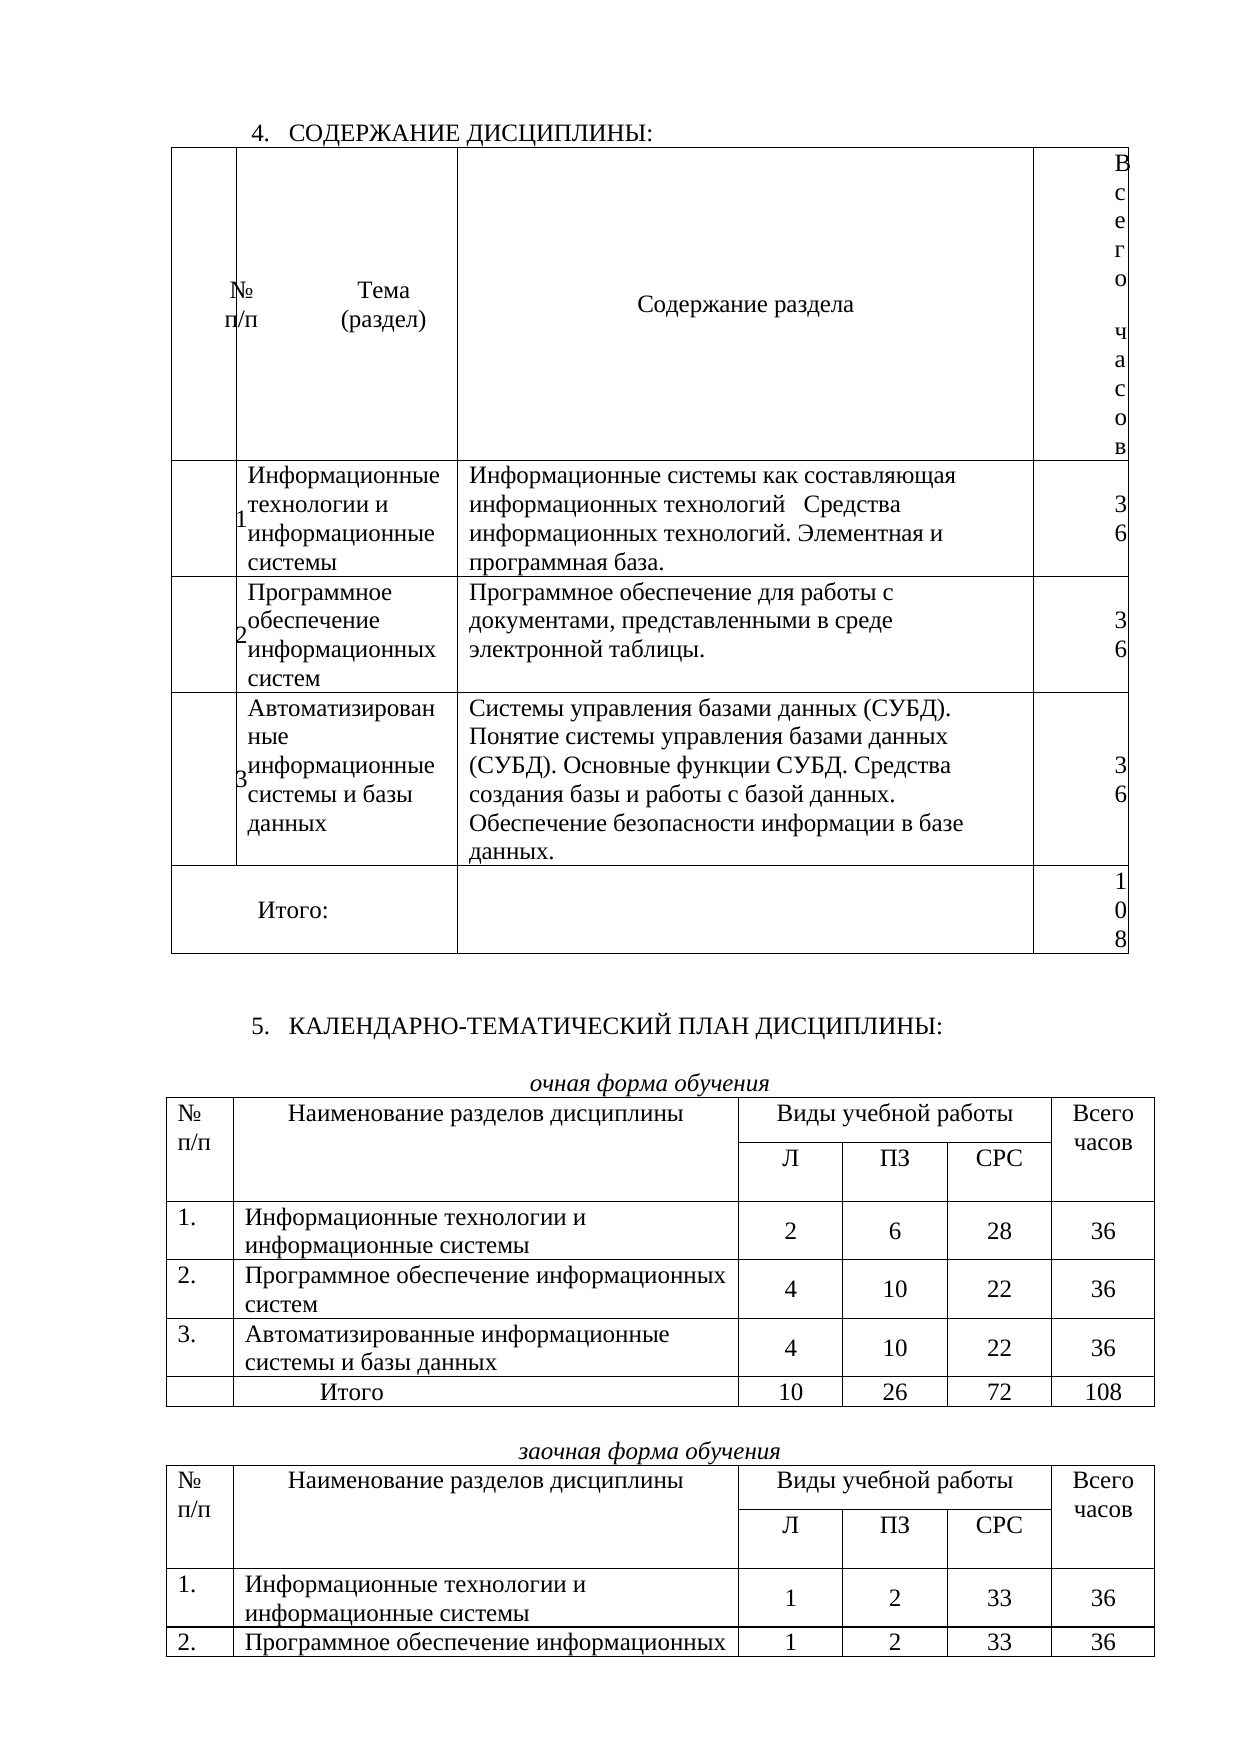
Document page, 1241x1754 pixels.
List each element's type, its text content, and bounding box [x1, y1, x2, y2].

table_cell 36 [1052, 1260, 1154, 1318]
table_cell Программное обеспечение информационных систем [234, 1260, 738, 1318]
table_header Виды учебной работы [739, 1098, 1051, 1142]
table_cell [234, 1628, 738, 1656]
table_cell 33 [948, 1628, 1051, 1656]
table_cell 1. [167, 1569, 233, 1626]
table_cell 2 [172, 577, 236, 692]
table_cell 72 [948, 1377, 1051, 1406]
table_cell 10 [843, 1260, 947, 1318]
table_cell Информационные технологии и информационные системы [234, 1202, 738, 1259]
table_cell 22 [948, 1319, 1051, 1376]
table_cell 36 [1052, 1628, 1154, 1656]
table_cell 26 [843, 1377, 947, 1406]
table_cell Информационные системы как составляющая информационных технологий Средства информационных технологий. Элементная и программная база. [458, 461, 1033, 576]
table_header Виды учебной работы [739, 1466, 1051, 1509]
table_header Тема (раздел) [237, 148, 457, 459]
table_cell 33 [948, 1569, 1051, 1626]
table_header Всего часов [1052, 1098, 1154, 1201]
table_cell 36 [1034, 461, 1128, 576]
table_cell Автоматизированные информационные системы и базы данных [234, 1319, 738, 1376]
table_cell 1. [167, 1202, 233, 1259]
list Содержание дисциплины: [251, 118, 1122, 147]
table_cell 2. [167, 1260, 233, 1318]
table_cell 4 [739, 1260, 842, 1318]
table_cell Информационные технологии и информационные системы [237, 461, 457, 576]
table_cell Автоматизированные информационные системы и базы данных [237, 693, 457, 865]
table_header № п/п [167, 1466, 233, 1568]
table_cell 108 [1034, 866, 1128, 952]
table_header Всего часов [1052, 1466, 1154, 1568]
table_cell 2. [167, 1628, 233, 1656]
table_cell 108 [1052, 1377, 1154, 1406]
table_cell 36 [1052, 1569, 1154, 1626]
table_cell 6 [843, 1202, 947, 1259]
table_cell Итого: [172, 866, 457, 952]
table_cell 10 [739, 1377, 842, 1406]
table_header Содержание раздела [458, 148, 1033, 459]
table_cell Л [739, 1510, 842, 1568]
table_cell [167, 1377, 233, 1406]
text очная форма обучения [177, 1068, 1122, 1097]
table_header Наименование разделов дисциплины [234, 1466, 738, 1568]
text заочная форма обучения [177, 1436, 1122, 1464]
table_cell 3. [167, 1319, 233, 1376]
table_cell Л [739, 1143, 842, 1201]
table_header Всего часов [1034, 148, 1128, 459]
table_cell 4 [739, 1319, 842, 1376]
table_cell 22 [948, 1260, 1051, 1318]
table_cell 36 [1052, 1202, 1154, 1259]
table_header Наименование разделов дисциплины [234, 1098, 738, 1201]
table_header № п/п [172, 148, 236, 459]
table_cell 28 [948, 1202, 1051, 1259]
table_cell Информационные технологии и информационные системы [234, 1569, 738, 1626]
table_cell Программное обеспечение информационных систем [237, 577, 457, 692]
list КАЛЕНДАРНО-ТЕМАТИЧЕСКИЙ ПЛАН ДИСЦИПЛИНЫ: [251, 1011, 1122, 1040]
table_cell Системы управления базами данных (СУБД). Понятие системы управления базами данных (СУБД). Основные функции СУБД. Средства создания базы и работы с базой данных. Обеспечение безопасности информации в базе данных. [458, 693, 1033, 865]
table_cell 36 [1052, 1319, 1154, 1376]
table_cell 3 [172, 693, 236, 865]
table_cell Итого [234, 1377, 738, 1406]
table_cell ПЗ [843, 1510, 947, 1568]
table_cell 36 [1034, 577, 1128, 692]
table_cell 1 [172, 461, 236, 576]
table_cell ПЗ [843, 1143, 947, 1201]
table_cell 10 [843, 1319, 947, 1376]
table_cell 2 [843, 1569, 947, 1626]
table_cell 1 [739, 1628, 842, 1656]
table_cell 36 [1034, 693, 1128, 865]
table_cell Программное обеспечение для работы с документами, представленными в среде электронной таблицы. [458, 577, 1033, 692]
table_cell 2 [843, 1628, 947, 1656]
table_header № п/п [167, 1098, 233, 1201]
table_cell 1 [739, 1569, 842, 1626]
table_cell 2 [739, 1202, 842, 1259]
table_cell [458, 866, 1033, 952]
table_cell СРС [948, 1143, 1051, 1201]
table_cell СРС [948, 1510, 1051, 1568]
